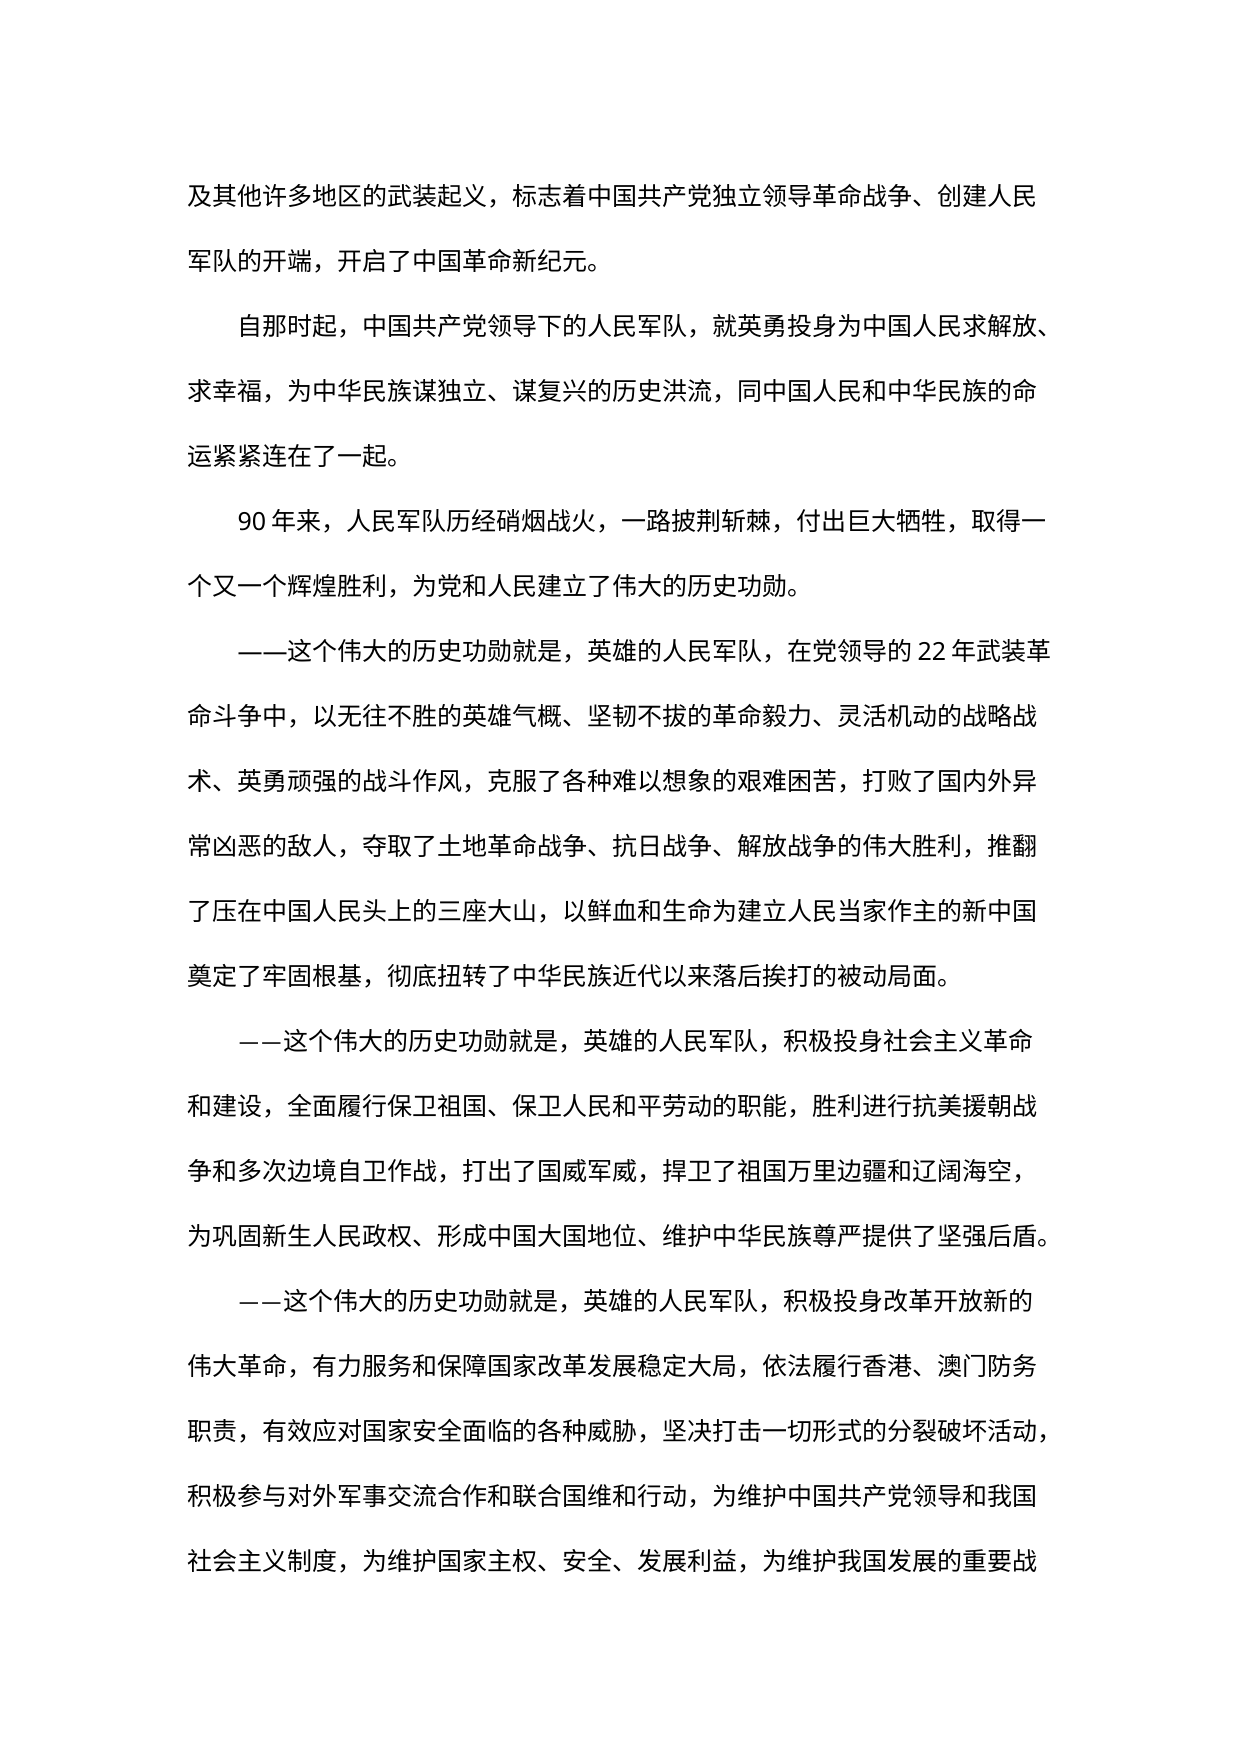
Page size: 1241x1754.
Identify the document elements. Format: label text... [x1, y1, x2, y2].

text 自那时起，中国共产党领导下的人民军队，就英勇投身为中国人民求解放、求幸福，为中华民族谋独立、谋复兴的历史洪流，同中国人民和中华民族的命运紧紧连在了一起。 [187, 292, 1053, 487]
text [187, 162, 1053, 292]
text ——这个伟大的历史功勋就是，英雄的人民军队，积极投身社会主义革命和建设，全面履行保卫祖国、保卫人民和平劳动的职能，胜利进行抗美援朝战争和多次边境自卫作战，打出了国威军威，捍卫了祖国万里边疆和辽阔海空，为巩固新生人民政权、形成中国大国地位、维护中华民族尊严提供了坚强后盾。 [187, 1007, 1053, 1267]
text 90年来，人民军队历经硝烟战火，一路披荆斩棘，付出巨大牺牲，取得一个又一个辉煌胜利，为党和人民建立了伟大的历史功勋。 [187, 487, 1053, 617]
text ——这个伟大的历史功勋就是，英雄的人民军队，在党领导的22年武装革命斗争中，以无往不胜的英雄气概、坚韧不拔的革命毅力、灵活机动的战略战术、英勇顽强的战斗作风，克服了各种难以想象的艰难困苦，打败了国内外异常凶恶的敌人，夺取了土地革命战争、抗日战争、解放战争的伟大胜利，推翻了压在中国人民头上的三座大山，以鲜血和生命为建立人民当家作主的新中国奠定了牢固根基，彻底扭转了中华民族近代以来落后挨打的被动局面。 [187, 617, 1053, 1007]
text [187, 1267, 1053, 1592]
